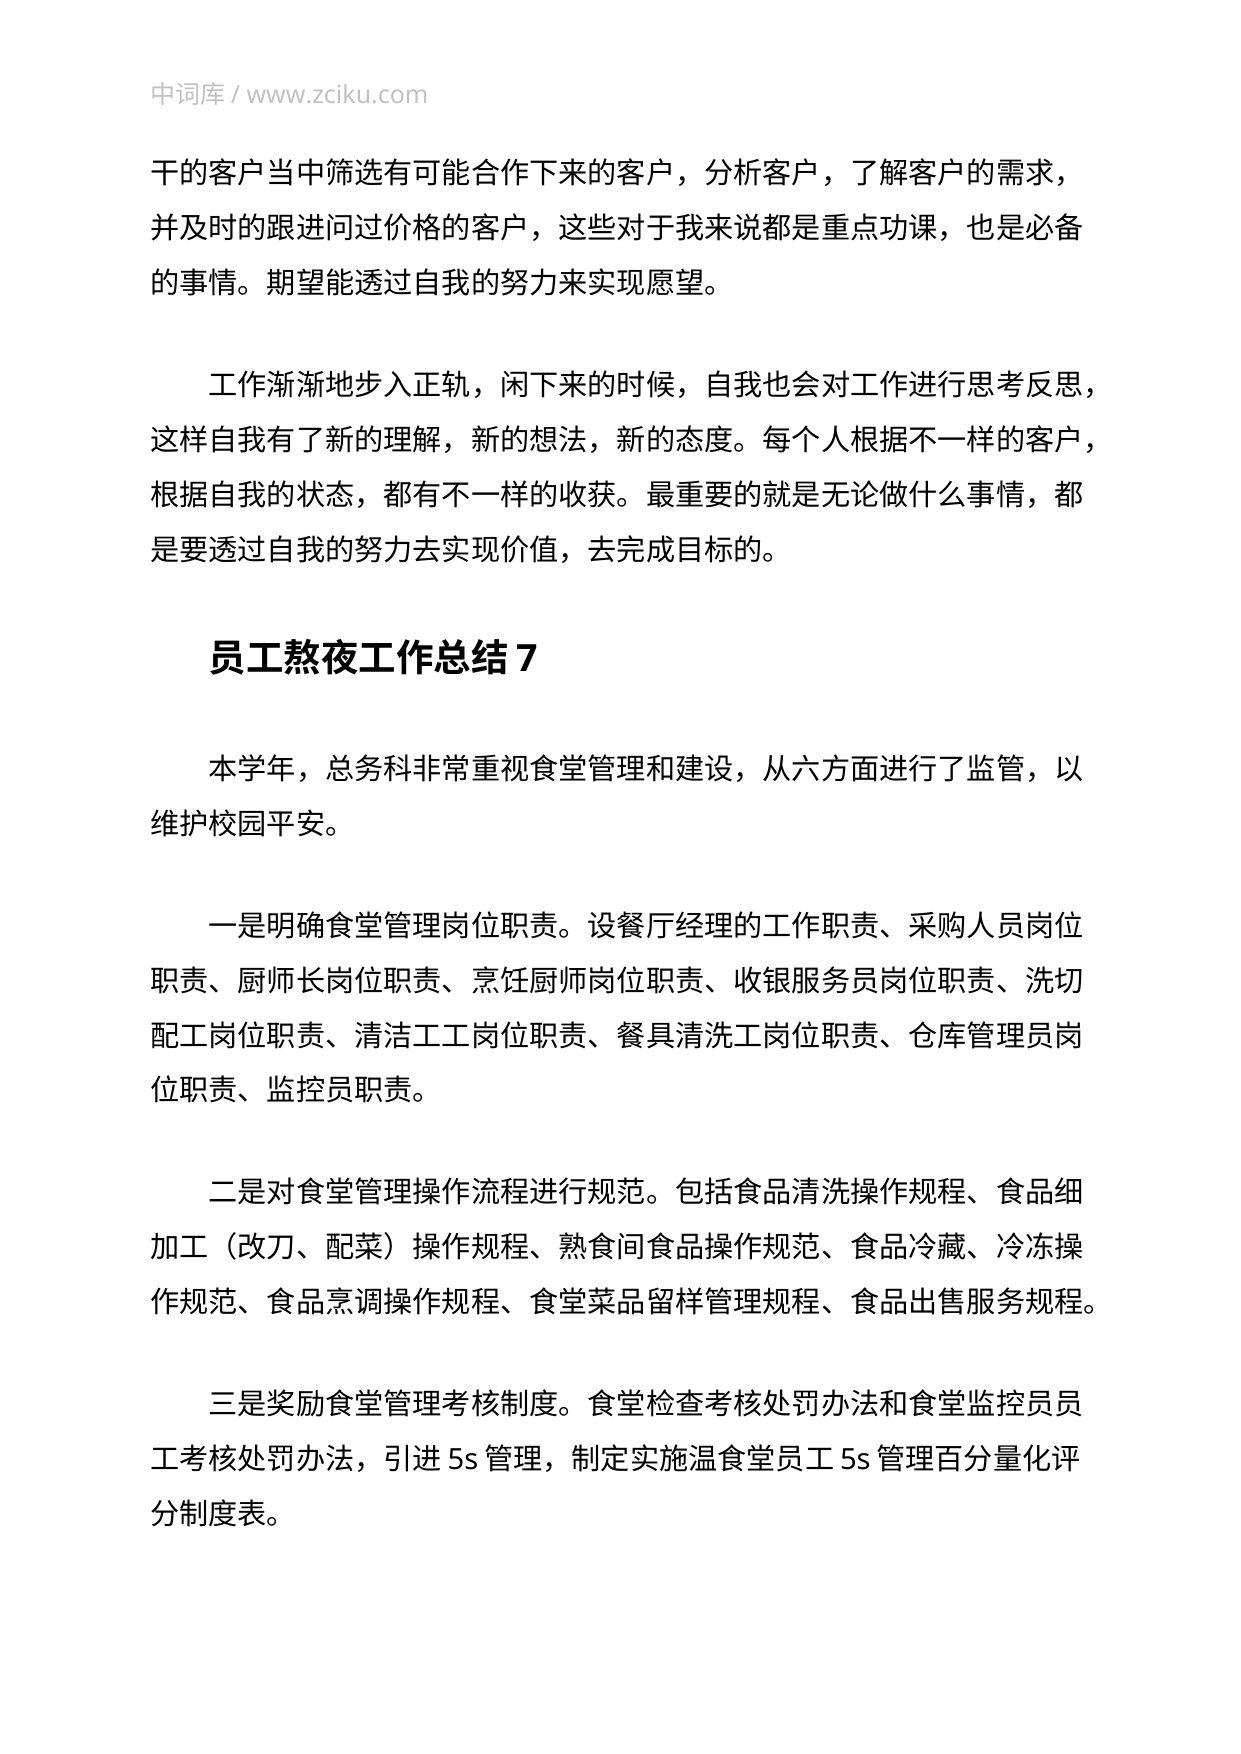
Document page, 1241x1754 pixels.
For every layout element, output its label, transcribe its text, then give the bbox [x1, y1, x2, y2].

text 三是奖励食堂管理考核制度。食堂检查考核处罚办法和食堂监控员员工考核处罚办法，引进5s管理，制定实施温食堂员工5s管理百分量化评分制度表。 [150, 1380, 1090, 1532]
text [150, 150, 1090, 302]
text 二是对食堂管理操作流程进行规范。包括食品清洗操作规程、食品细加工（改刀、配菜）操作规程、熟食间食品操作规范、食品冷藏、冷冻操作规范、食品烹调操作规程、食堂菜品留样管理规程、食品出售服务规程。 [150, 1169, 1090, 1321]
text 一是明确食堂管理岗位职责。设餐厅经理的工作职责、采购人员岗位职责、厨师长岗位职责、烹饪厨师岗位职责、收银服务员岗位职责、洗切配工岗位职责、清洁工工岗位职责、餐具清洗工岗位职责、仓库管理员岗位职责、监控员职责。 [150, 902, 1090, 1109]
text 工作渐渐地步入正轨，闲下来的时候，自我也会对工作进行思考反思，这样自我有了新的理解，新的想法，新的态度。每个人根据不一样的客户，根据自我的状态，都有不一样的收获。最重要的就是无论做什么事情，都是要透过自我的努力去实现价值，去完成目标的。 [150, 362, 1090, 568]
text 员工熬夜工作总结7 [150, 628, 1090, 682]
text 本学年，总务科非常重视食堂管理和建设，从六方面进行了监管，以维护校园平安。 [150, 746, 1090, 843]
